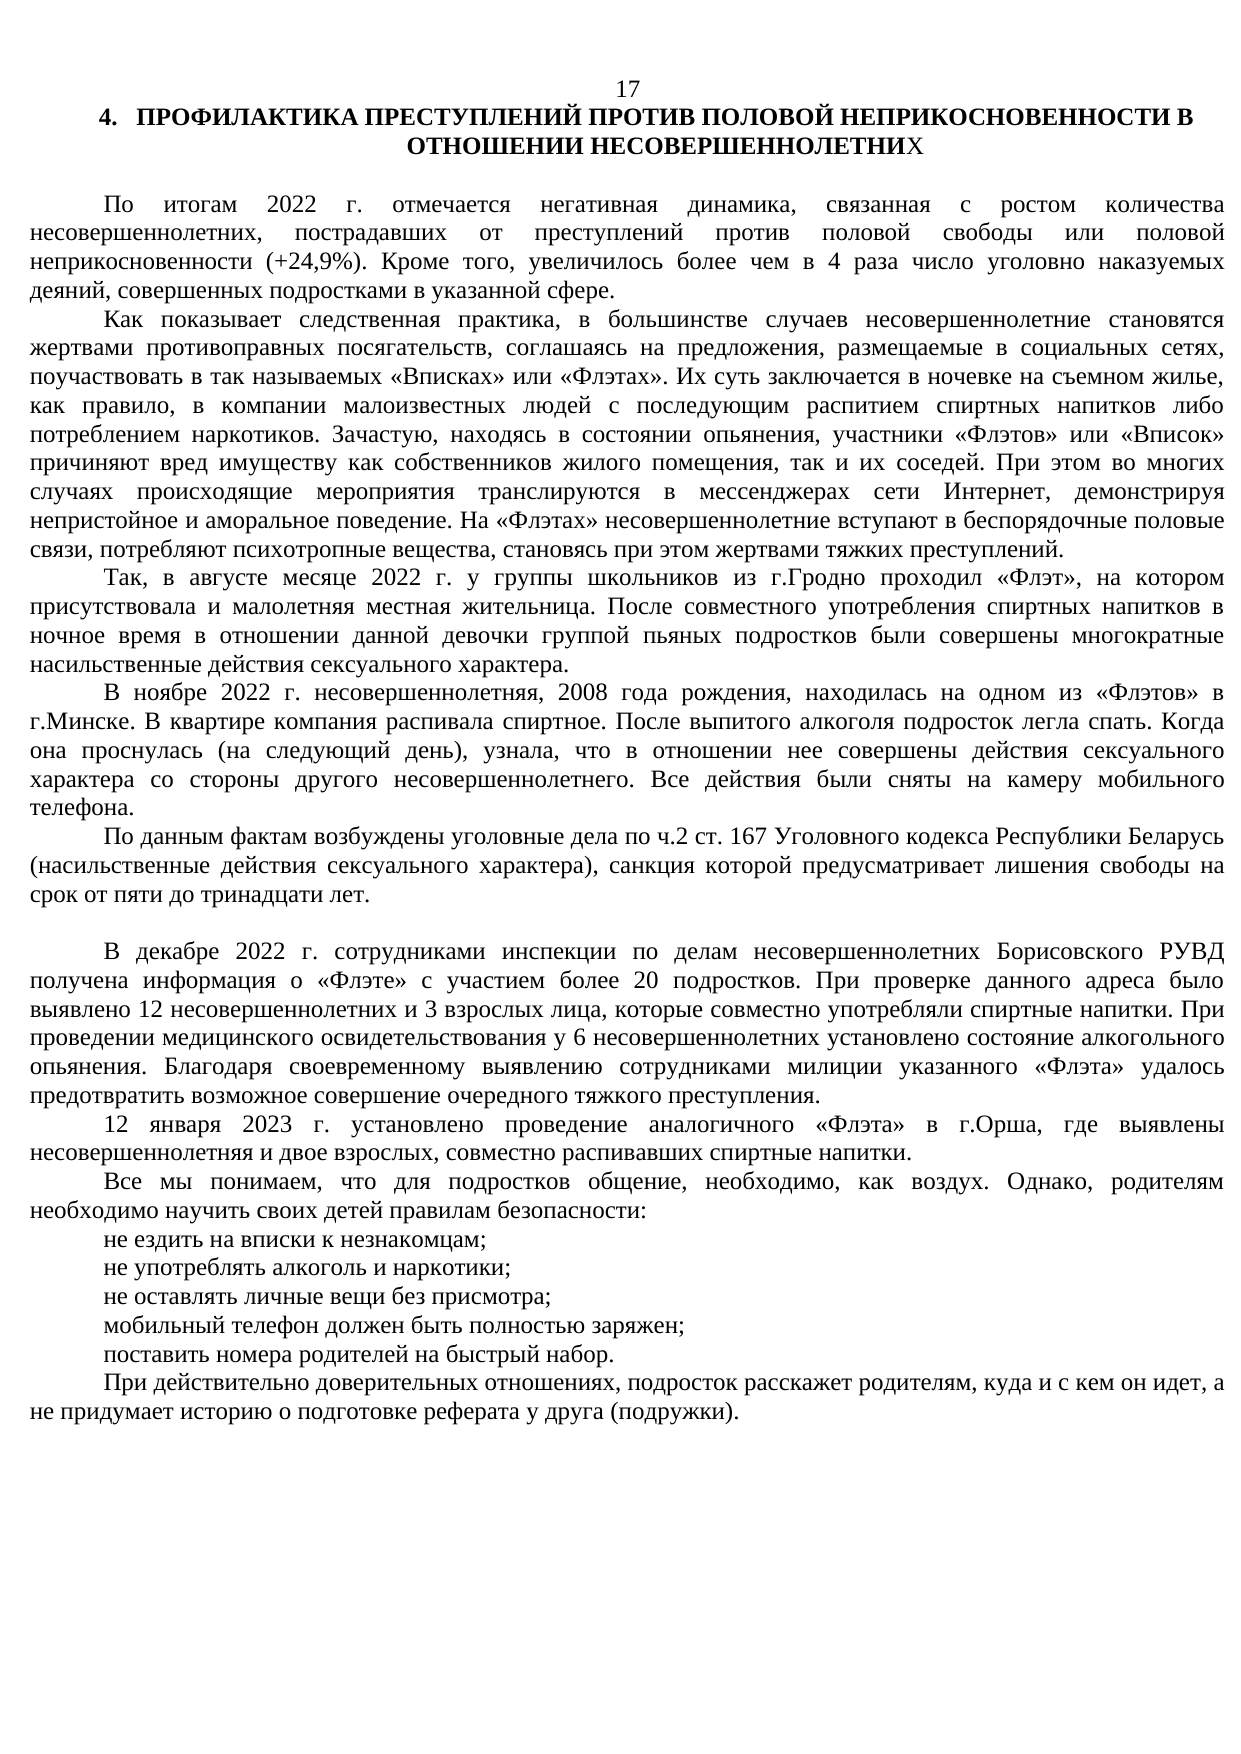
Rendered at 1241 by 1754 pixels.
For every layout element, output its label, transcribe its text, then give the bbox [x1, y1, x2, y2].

text При действительно доверительных отношениях, подросток расскажет родителям, куда и с кем он идет, а не придумает историю о подготовке реферата у друга (подружки). [29, 1367, 1226, 1425]
text В ноябре 2022 г. несовершеннолетняя, 2008 года рождения, находилась на одном из «Флэтов» в г.Минске. В квартире компания распивала спиртное. После выпитого алкоголя подросток легла спать. Когда она проснулась (на следующий день), узнала, что в отношении нее совершены действия сексуального характера со стороны другого несовершеннолетнего. Все действия были сняты на камеру мобильного телефона. [29, 677, 1226, 821]
text поставить номера родителей на быстрый набор. [29, 1339, 1226, 1367]
text 12 января 2023 г. установлено проведение аналогичного «Флэта» в г.Орша, где выявлены несовершеннолетняя и двое взрослых, совместно распивавших спиртные напитки. [29, 1109, 1226, 1166]
text не ездить на вписки к незнакомцам; [29, 1224, 1226, 1252]
text не употреблять алкоголь и наркотики; [29, 1252, 1226, 1281]
text По итогам 2022 г. отмечается негативная динамика, связанная с ростом количества несовершеннолетних, пострадавших от преступлений против половой свободы или половой неприкосновенности (+24,9%). Кроме того, увеличилось более чем в 4 раза число уголовно наказуемых деяний, совершенных подростками в указанной сфере. [29, 189, 1226, 304]
text Так, в августе месяце 2022 г. у группы школьников из г.Гродно проходил «Флэт», на котором присутствовала и малолетняя местная жительница. После совместного употребления спиртных напитков в ночное время в отношении данной девочки группой пьяных подростков были совершены многократные насильственные действия сексуального характера. [29, 562, 1226, 677]
text В декабре 2022 г. сотрудниками инспекции по делам несовершеннолетних Борисовского РУВД получена информация о «Флэте» с участием более 20 подростков. При проверке данного адреса было выявлено 12 несовершеннолетних и 3 взрослых лица, которые совместно употребляли спиртные напитки. При проведении медицинского освидетельствования у 6 несовершеннолетних установлено состояние алкогольного опьянения. Благодаря своевременному выявлению сотрудниками милиции указанного «Флэта» удалось предотвратить возможное совершение очередного тяжкого преступления. [29, 936, 1226, 1109]
text Все мы понимаем, что для подростков общение, необходимо, как воздух. Однако, родителям необходимо научить своих детей правилам безопасности: [29, 1166, 1226, 1224]
list ПРОФИЛАКТИКА ПРЕСТУПЛЕНИЙ ПРОТИВ ПОЛОВОЙ НЕПРИКОСНОВЕННОСТИ В ОТНОШЕНИИ НЕСОВЕРШЕННОЛЕТНИХ [67, 102, 1226, 160]
text Как показывает следственная практика, в большинстве случаев несовершеннолетние становятся жертвами противоправных посягательств, соглашаясь на предложения, размещаемые в социальных сетях, поучаствовать в так называемых «Вписках» или «Флэтах». Их суть заключается в ночевке на съемном жилье, как правило, в компании малоизвестных людей с последующим распитием спиртных напитков либо потреблением наркотиков. Зачастую, находясь в состоянии опьянения, участники «Флэтов» или «Вписок» причиняют вред имуществу как собственников жилого помещения, так и их соседей. При этом во многих случаях происходящие мероприятия транслируются в мессенджерах сети Интернет, демонстрируя непристойное и аморальное поведение. На «Флэтах» несовершеннолетние вступают в беспорядочные половые связи, потребляют психотропные вещества, становясь при этом жертвами тяжких преступлений. [29, 304, 1226, 562]
text По данным фактам возбуждены уголовные дела по ч.2 ст. 167 Уголовного кодекса Республики Беларусь (насильственные действия сексуального характера), санкция которой предусматривает лишения свободы на срок от пяти до тринадцати лет. [29, 821, 1226, 907]
text мобильный телефон должен быть полностью заряжен; [29, 1310, 1226, 1339]
text не оставлять личные вещи без присмотра; [29, 1281, 1226, 1310]
